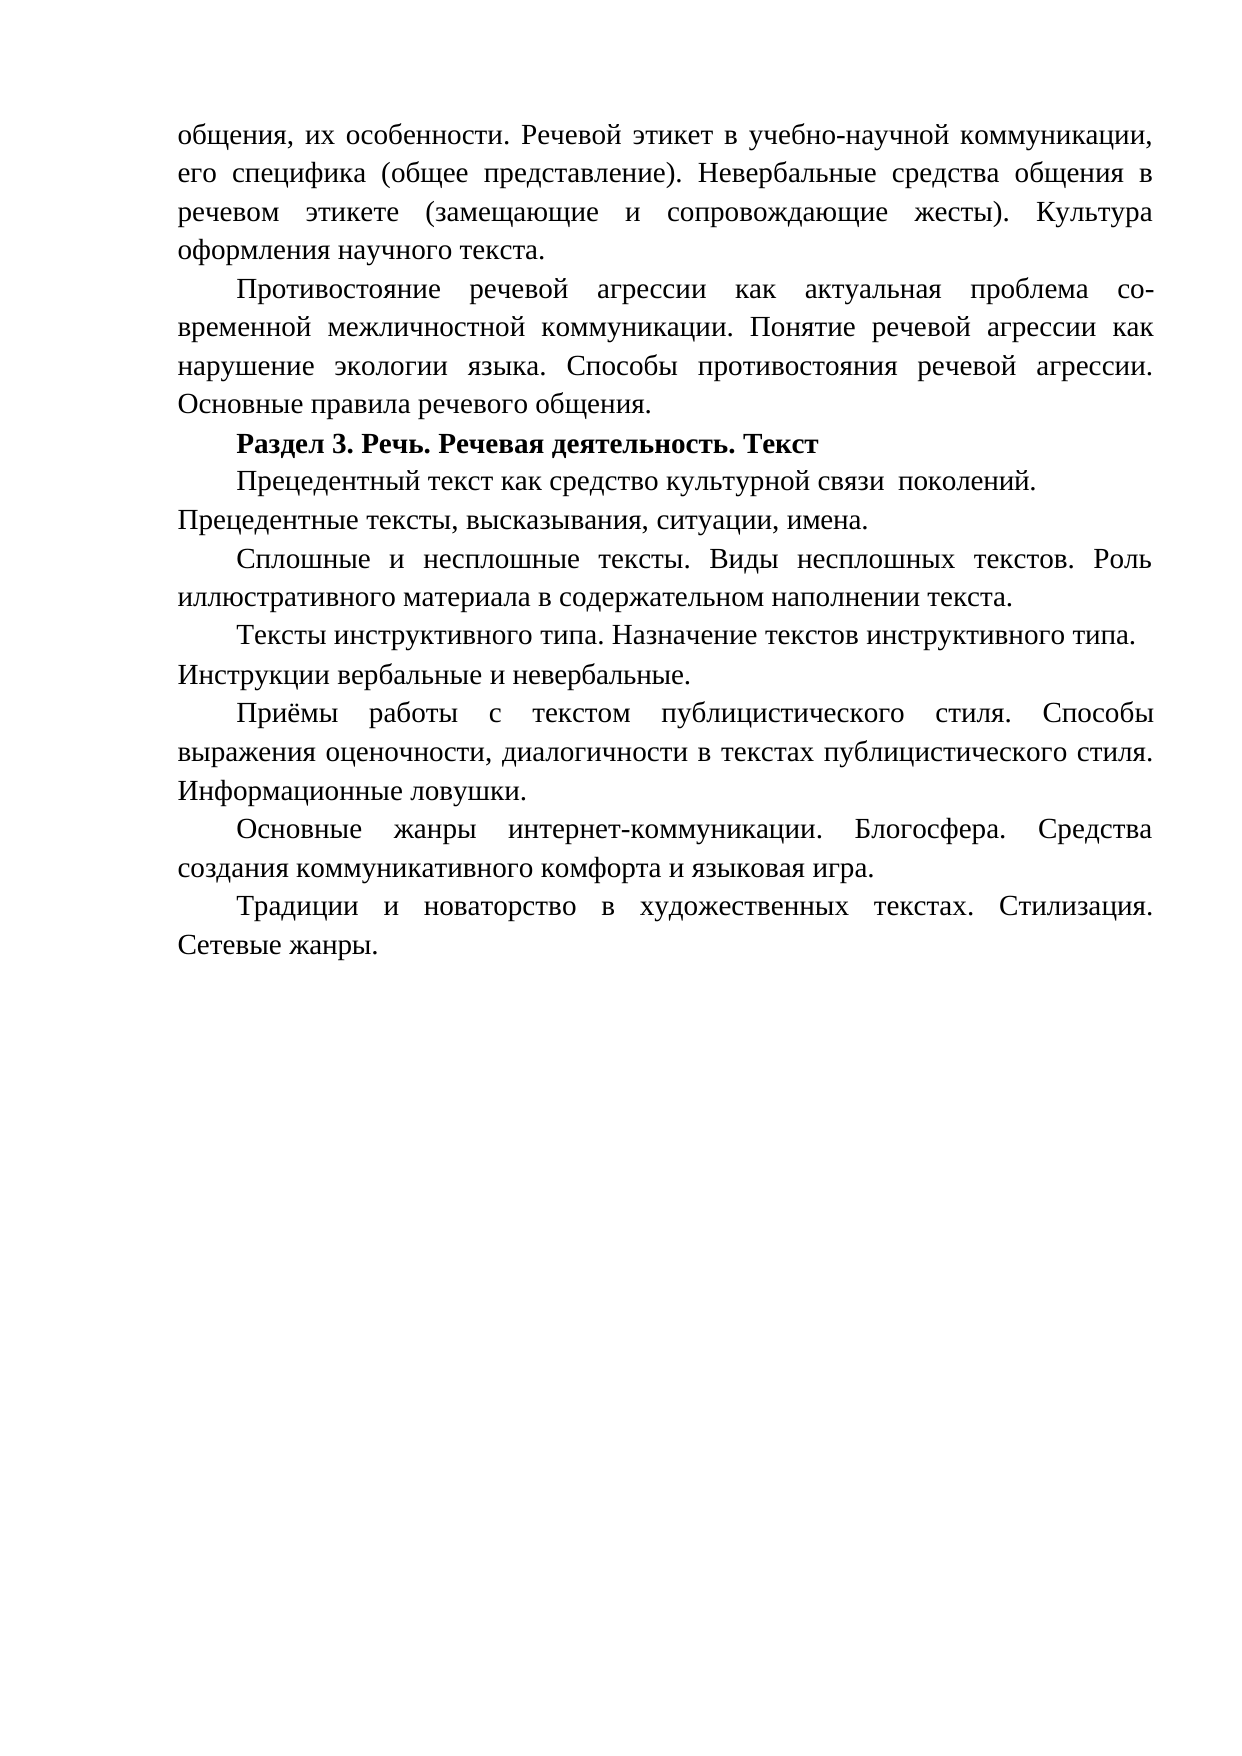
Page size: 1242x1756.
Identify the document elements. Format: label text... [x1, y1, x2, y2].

text общения, их особенности. Речевой этикет в учебно-научной коммуникации, его специфика (общее представление). Невербальные средства общения в речевом этикете (замещающие и сопровождающие жесты). Культура оформления научного текста. [177, 117, 1154, 266]
subtitle Раздел 3. Речь. Речевая деятельность. Текст [236, 426, 1171, 460]
text Традиции и новаторство в художественных текстах. Стилизация. Сетевые жанры. [177, 888, 1153, 960]
text Приёмы работы с текстом публицистического стиля. Способы выражения оценочности, диалогичности в текстах публицистического стиля. Информационные ловушки. [177, 696, 1154, 806]
text Прецедентный текст как средство культурной связи поколений. [236, 463, 1171, 497]
text Инструкции вербальные и невербальные. [177, 657, 1171, 690]
text Основные жанры интернет-коммуникации. Блогосфера. Средства создания коммуникативного комфорта и языковая игра. [177, 811, 1153, 883]
text Сплошные и несплошные тексты. Виды несплошных текстов. Роль иллюстративного материала в содержательном наполнении текста. [177, 541, 1153, 613]
text Противостояние речевой агрессии как актуальная проблема со-временной межличностной коммуникации. Понятие речевой агрессии как нарушение экологии языка. Способы противостояния речевой агрессии. Основные правила речевого общения. [177, 271, 1154, 420]
text Прецедентные тексты, высказывания, ситуации, имена. [177, 502, 1171, 536]
text Тексты инструктивного типа. Назначение текстов инструктивного типа. [236, 618, 1171, 651]
